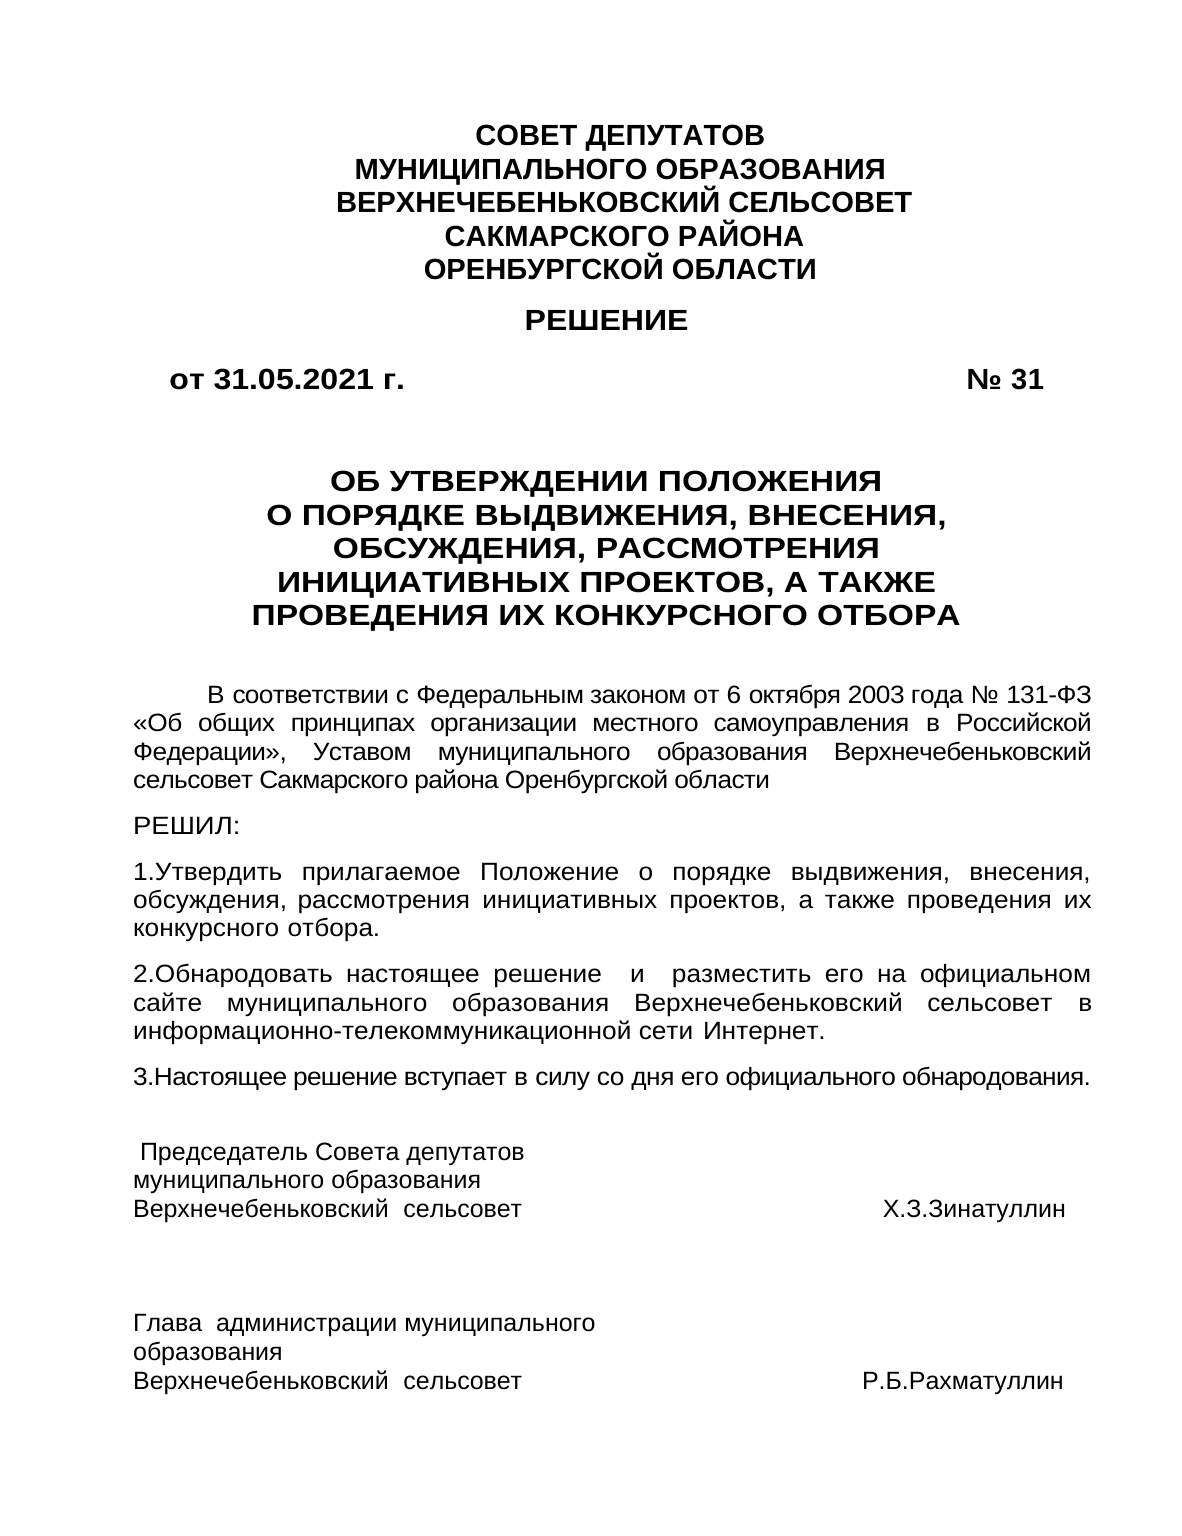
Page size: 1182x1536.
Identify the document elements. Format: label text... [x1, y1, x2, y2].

text ПРОВЕДЕНИЯ ИХ КОНКУРСНОГО ОТБОРА [148, 598, 1065, 632]
text ВЕРХНЕЧЕБЕНЬКОВСКИЙ СЕЛЬСОВЕТ [148, 185, 1093, 219]
text образования [133, 1337, 1092, 1366]
text Глава администрации муниципального [133, 1308, 1092, 1337]
text Председатель Совета депутатов [133, 1137, 1092, 1165]
text муниципального образования [133, 1165, 1092, 1194]
text МУНИЦИПАЛЬНОГО ОБРАЗОВАНИЯ [148, 152, 1093, 185]
text Верхнечебеньковский сельсовет Х.З.Зинатуллин [133, 1194, 1092, 1223]
text РЕШИЛ: [133, 811, 1092, 840]
text В соответствии с Федеральным законом от 6 октября 2003 года № 131-ФЗ «Об общих принципах организации местного самоуправления в Российской Федерации», Уставом муниципального образования Верхнечебеньковский сельсовет Сакмарского района Оренбургской области [133, 681, 1092, 793]
text от 31.05.2021 г. № 31 [148, 362, 1065, 396]
text СОВЕТ ДЕПУТАТОВ [148, 118, 1093, 152]
text О ПОРЯДКЕ ВЫДВИЖЕНИЯ, ВНЕСЕНИЯ, ОБСУЖДЕНИЯ, РАССМОТРЕНИЯ ИНИЦИАТИВНЫХ ПРОЕКТОВ, А ТАКЖЕ [244, 498, 969, 598]
text Верхнечебеньковский сельсовет Р.Б.Рахматуллин [133, 1366, 1092, 1394]
list 2.Обнародовать настоящее решение и разместить его на официальном сайте муниципального образования Верхнечебеньковский сельсовет в информационно-телекоммуникационной сети Интернет. [133, 960, 1092, 1044]
list 3.Настоящее решение вступает в силу со дня его официального обнародования. [133, 1062, 1092, 1091]
text САКМАРСКОГО РАЙОНА [148, 219, 1093, 252]
text ОРЕНБУРГСКОЙ ОБЛАСТИ [148, 252, 1093, 286]
text ОБ УТВЕРЖДЕНИИ ПОЛОЖЕНИЯ [148, 464, 1065, 497]
list 1.Утвердить прилагаемое Положение о порядке выдвижения, внесения, обсуждения, рассмотрения инициативных проектов, а также проведения их конкурсного отбора. [133, 857, 1092, 942]
text РЕШЕНИЕ [148, 303, 1065, 345]
